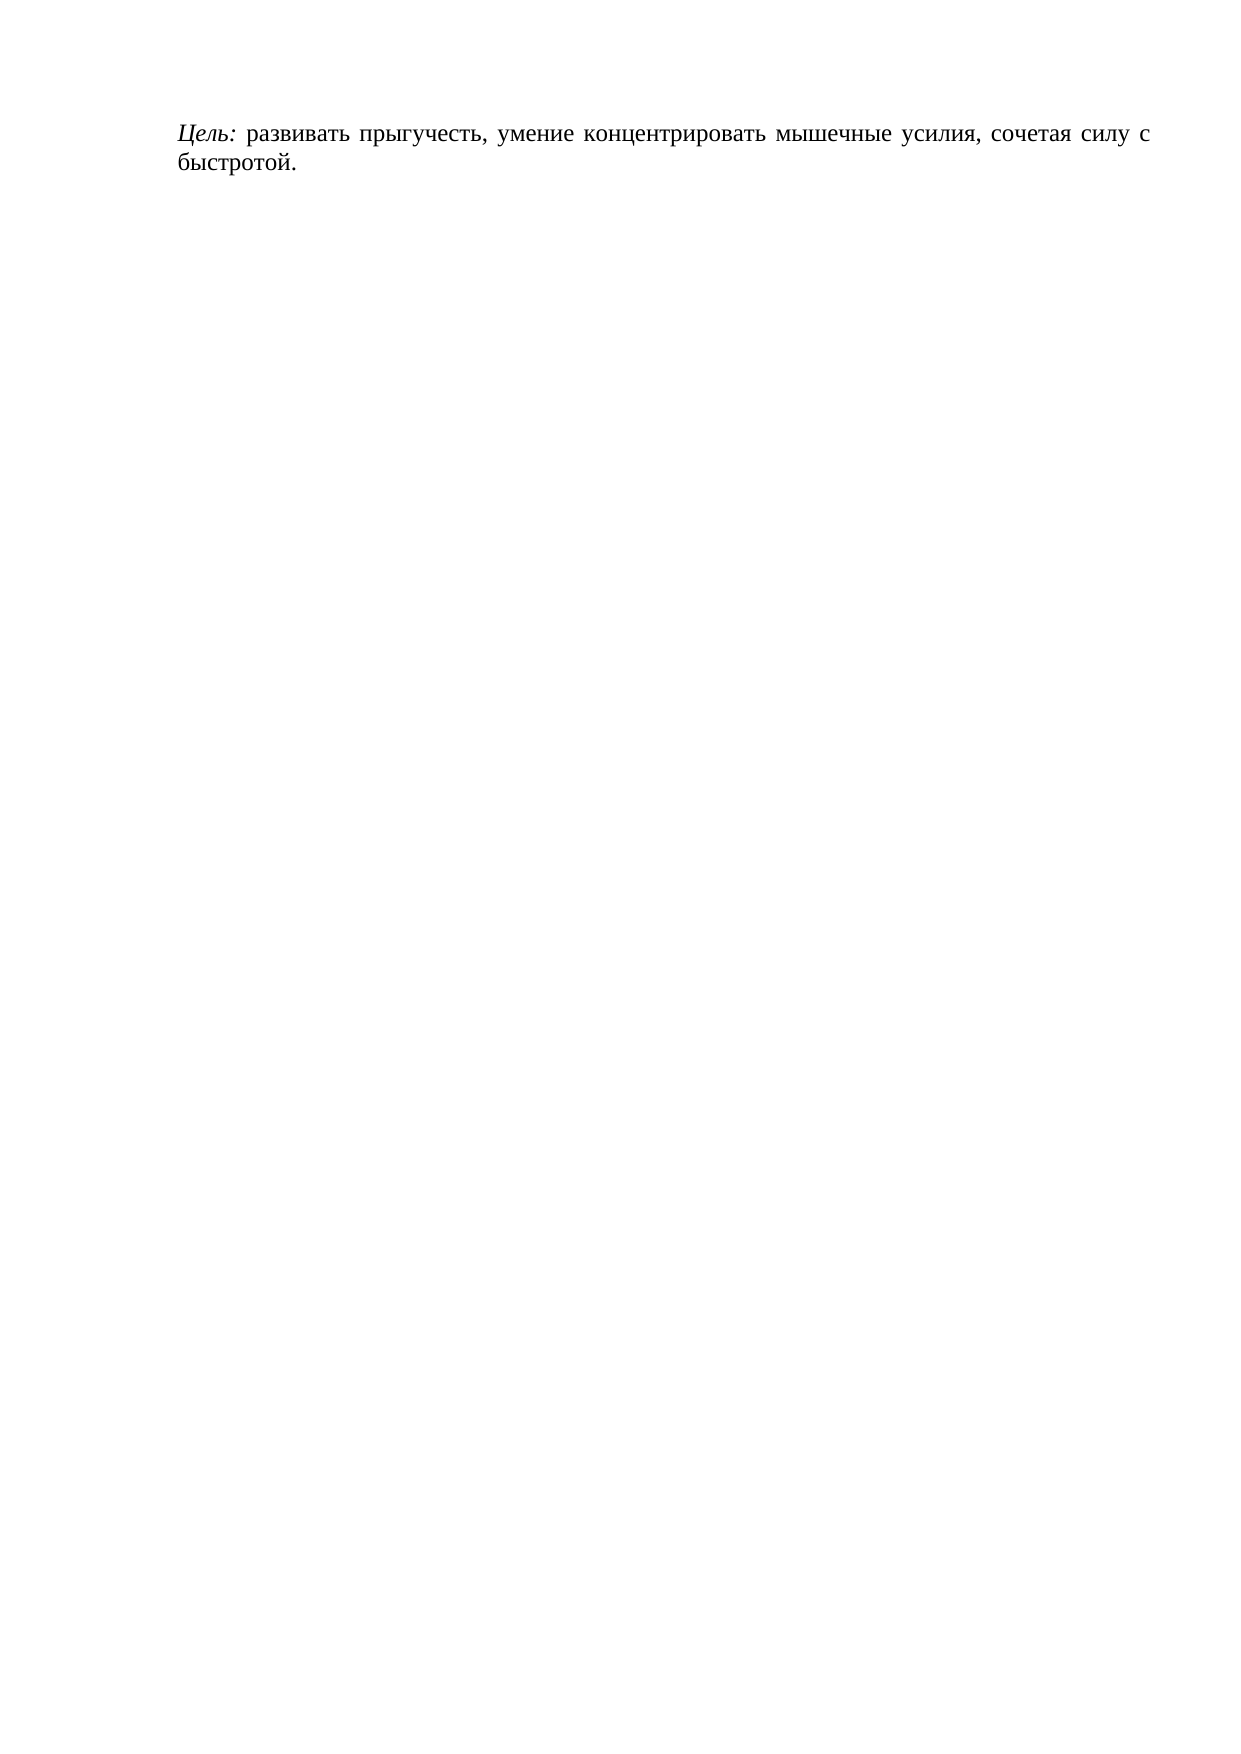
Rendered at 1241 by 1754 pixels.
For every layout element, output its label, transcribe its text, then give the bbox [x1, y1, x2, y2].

text Цель: развивать прыгучесть, умение концентрировать мышечные усилия, сочетая силу с быстротой. [177, 118, 1152, 176]
